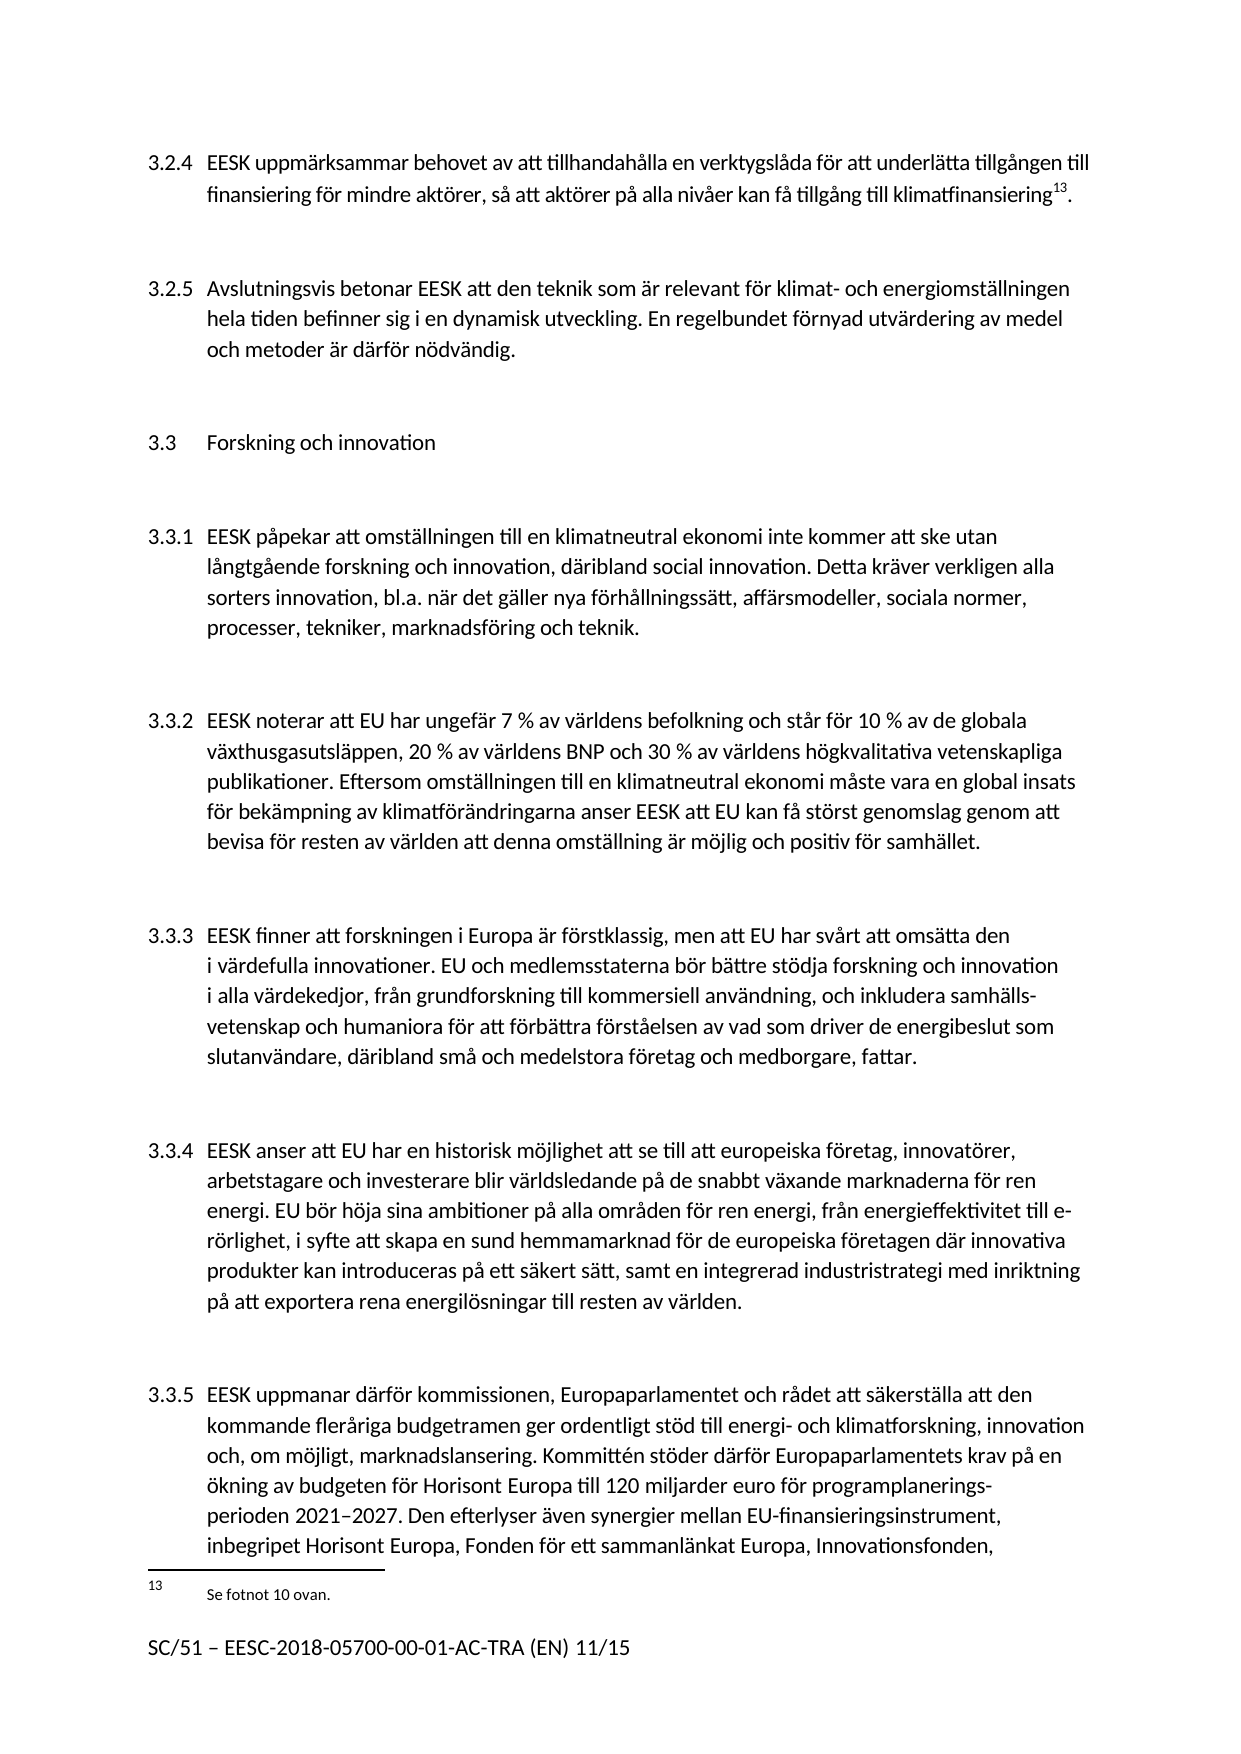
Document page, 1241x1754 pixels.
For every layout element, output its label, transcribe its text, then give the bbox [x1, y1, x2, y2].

subtitle EESK noterar att EU har ungefär 7 % av världens befolkning och står för 10 % av de globala växthusgasutsläppen, 20 % av världens BNP och 30 % av världens högkvalitativa vetenskapliga publikationer. Eftersom omställningen till en klimatneutral ekonomi måste vara en global insats för bekämpning av klimatförändringarna anser EESK att EU kan få störst genomslag genom att bevisa för resten av världen att denna omställning är möjlig och positiv för samhället. [148, 707, 1093, 855]
subtitle Avslutningsvis betonar EESK att den teknik som är relevant för klimat- och energiomställningen hela tiden befinner sig i en dynamisk utveckling. En regelbundet förnyad utvärdering av medel och metoder är därför nödvändig. [148, 274, 1093, 363]
subtitle EESK finner att forskningen i Europa är förstklassig, men att EU har svårt att omsätta den i värdefulla innovationer. EU och medlemsstaterna bör bättre stödja forskning och innovation i alla värdekedjor, från grundforskning till kommersiell användning, och inkludera samhälls-vetenskap och humaniora för att förbättra förståelsen av vad som driver de energibeslut som slutanvändare, däribland små och medelstora företag och medborgare, fattar. [148, 921, 1093, 1070]
subtitle EESK anser att EU har en historisk möjlighet att se till att europeiska företag, innovatörer, arbetstagare och investerare blir världsledande på de snabbt växande marknaderna för ren energi. EU bör höja sina ambitioner på alla områden för ren energi, från energieffektivitet till e-rörlighet, i syfte att skapa en sund hemmamarknad för de europeiska företagen där innovativa produkter kan introduceras på ett säkert sätt, samt en integrerad industristrategi med inriktning på att exportera rena energilösningar till resten av världen. [148, 1136, 1093, 1315]
subtitle Forskning och innovation [148, 428, 1093, 456]
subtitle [148, 1381, 1093, 1559]
subtitle EESK påpekar att omställningen till en klimatneutral ekonomi inte kommer att ske utan långtgående forskning och innovation, däribland social innovation. Detta kräver verkligen alla sorters innovation, bl.a. när det gäller nya förhållningssätt, affärsmodeller, sociala normer, processer, tekniker, marknadsföring och teknik. [148, 522, 1093, 641]
subtitle EESK uppmärksammar behovet av att tillhandahålla en verktygslåda för att underlätta tillgången till finansiering för mindre aktörer, så att aktörer på alla nivåer kan få tillgång till klimatfinansiering. [148, 148, 1093, 208]
